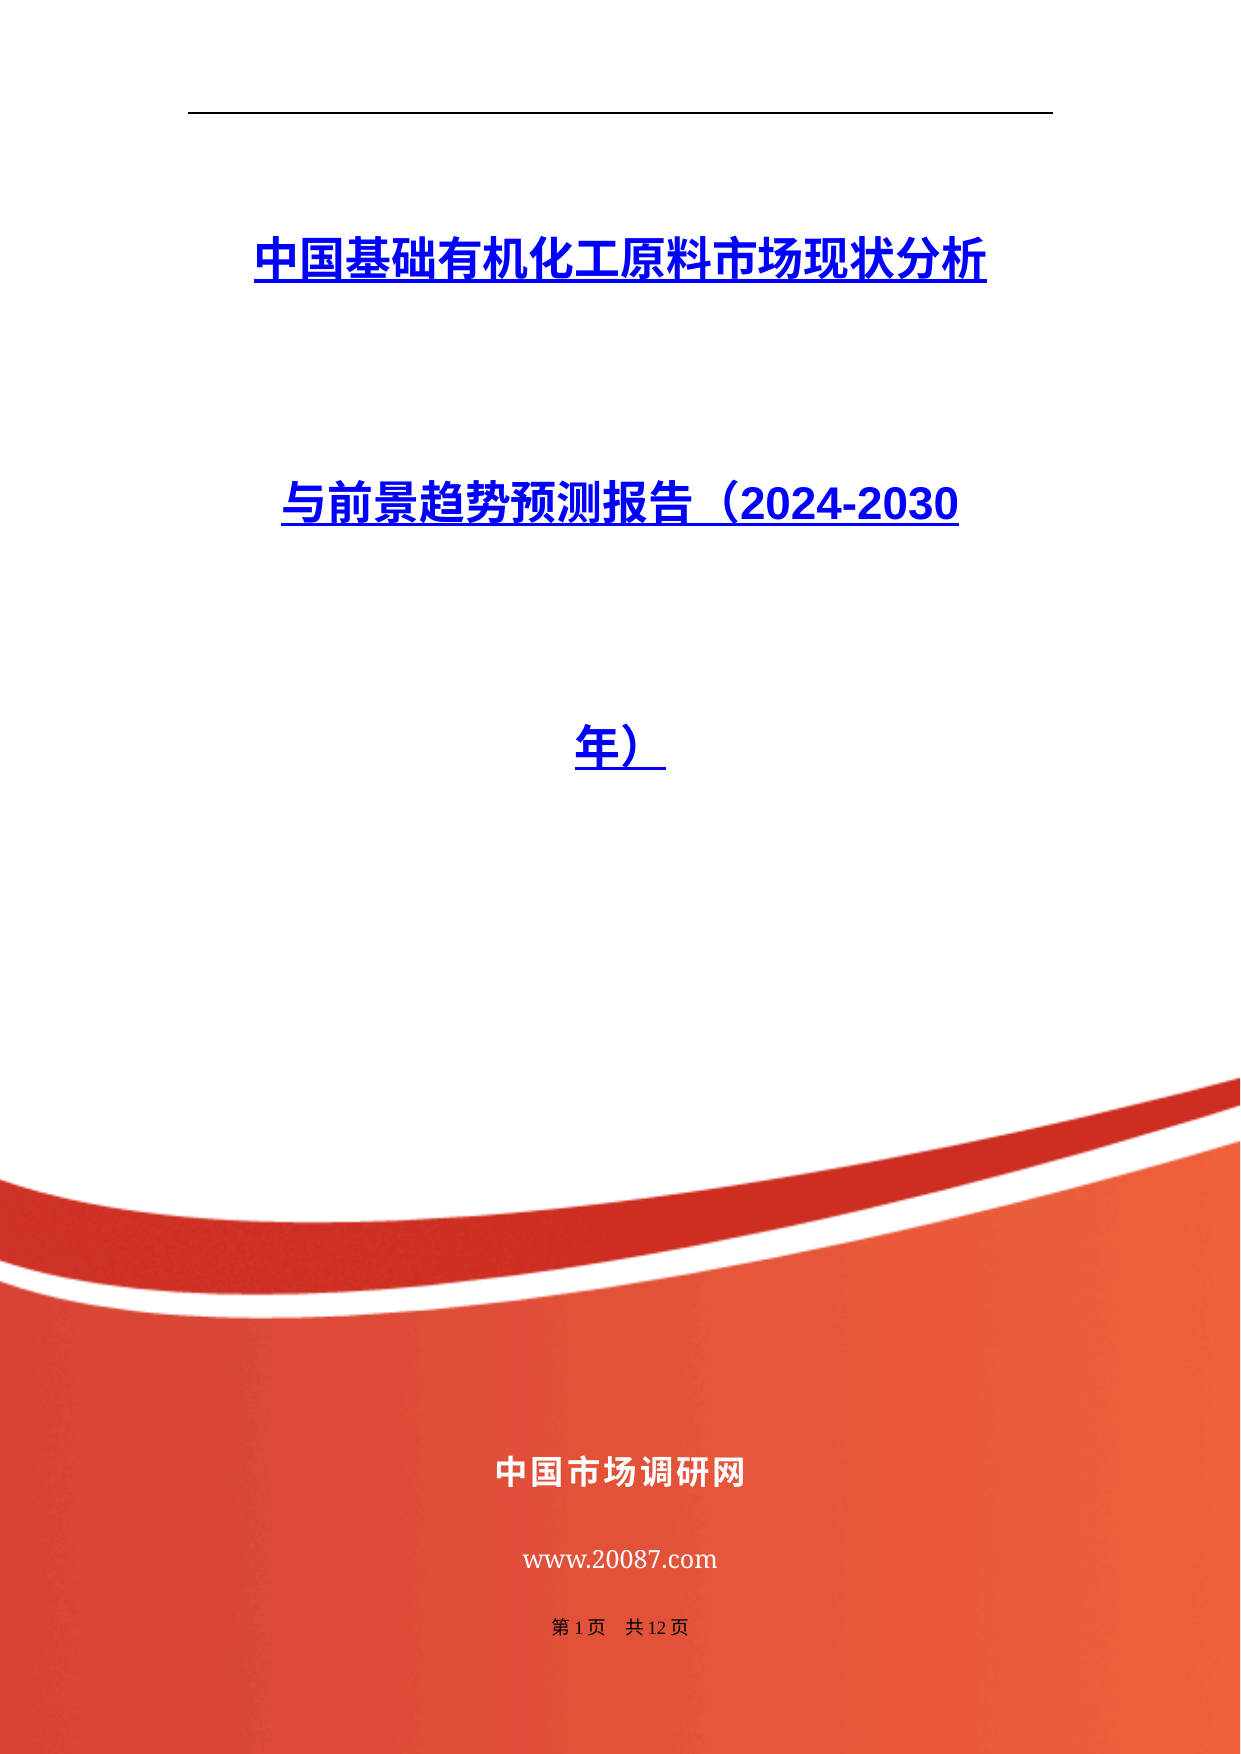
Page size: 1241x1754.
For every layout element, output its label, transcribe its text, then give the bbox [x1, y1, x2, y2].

table_header 中国基础有机化工原料市场现状分析与前景趋势预测报告（2024-2030年） [188, 207, 1053, 871]
text www.20087.com [187, 1526, 1053, 1591]
picture [0, 1006, 1241, 1754]
subtitle 中国市场调研网 [187, 1437, 1053, 1502]
